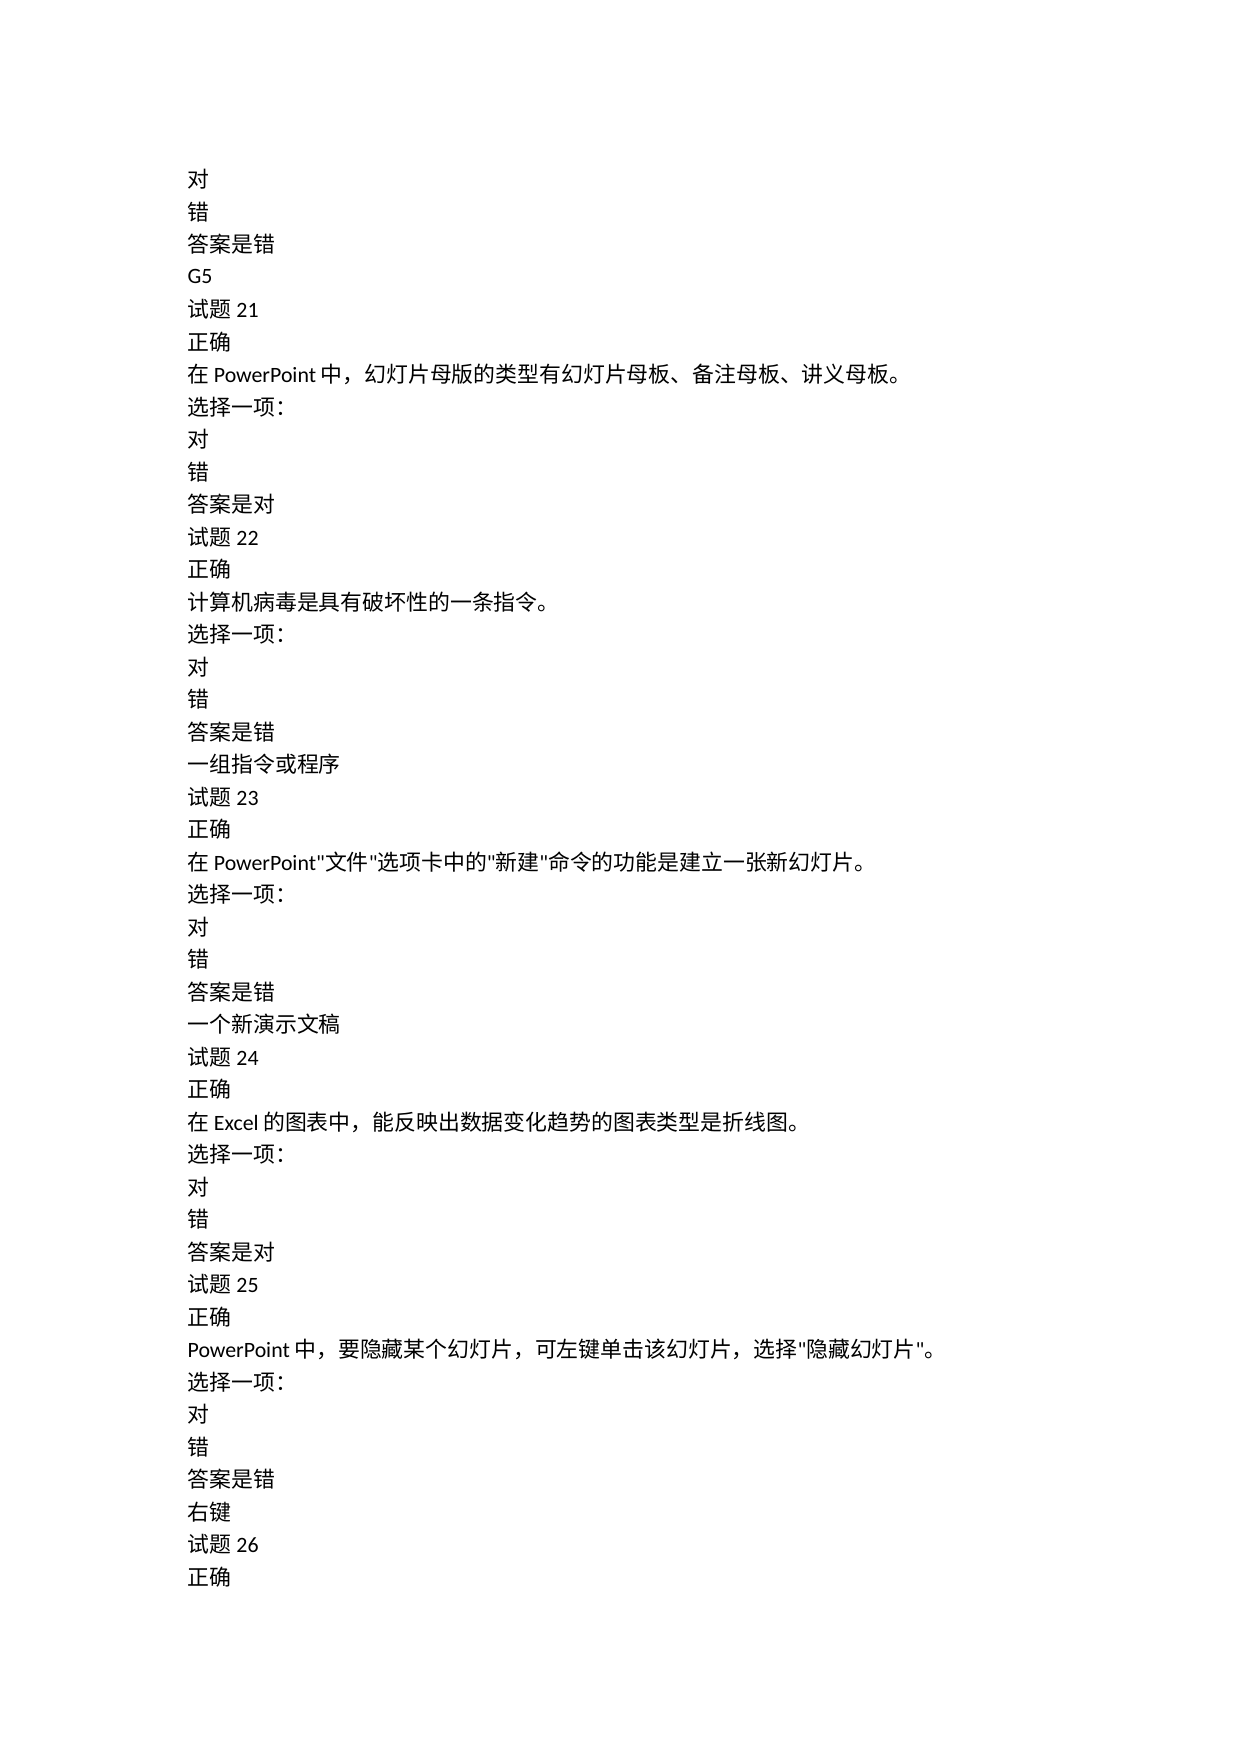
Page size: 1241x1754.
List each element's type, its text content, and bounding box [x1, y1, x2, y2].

text 错 [187, 942, 1053, 974]
text 错 [187, 1429, 1053, 1462]
text 错 [187, 682, 1053, 714]
text 答案是对 [187, 1234, 1053, 1267]
text 答案是对 [187, 487, 1053, 519]
text 正确 [187, 1559, 1053, 1592]
text 正确 [187, 1072, 1053, 1104]
text 在Excel的图表中，能反映出数据变化趋势的图表类型是折线图。 [187, 1104, 1053, 1137]
text 试题 22 [187, 519, 1053, 552]
text 错 [187, 454, 1053, 487]
text 选择一项： [187, 617, 1053, 649]
text 选择一项： [187, 1137, 1053, 1169]
text 选择一项： [187, 877, 1053, 909]
text 选择一项： [187, 1364, 1053, 1397]
text 一个新演示文稿 [187, 1007, 1053, 1039]
text 对 [187, 1397, 1053, 1429]
text 一组指令或程序 [187, 747, 1053, 779]
text 试题 26 [187, 1527, 1053, 1559]
text 答案是错 [187, 974, 1053, 1007]
text 右键 [187, 1494, 1053, 1527]
text 答案是错 [187, 714, 1053, 747]
text G5 [187, 259, 1053, 292]
text 答案是错 [187, 227, 1053, 259]
text 错 [187, 1202, 1053, 1234]
text 对 [187, 1169, 1053, 1202]
text 对 [187, 649, 1053, 682]
text 选择一项： [187, 389, 1053, 422]
text 正确 [187, 1299, 1053, 1332]
text 试题 25 [187, 1267, 1053, 1299]
text 在PowerPoint中，幻灯片母版的类型有幻灯片母板、备注母板、讲义母板。 [187, 357, 1053, 389]
text 对 [187, 422, 1053, 454]
text 在PowerPoint"文件"选项卡中的"新建"命令的功能是建立一张新幻灯片。 [187, 844, 1053, 877]
text 试题 24 [187, 1039, 1053, 1072]
text 答案是错 [187, 1462, 1053, 1494]
text 对 [187, 909, 1053, 942]
text 对 [187, 162, 1053, 194]
text 正确 [187, 552, 1053, 584]
text 错 [187, 194, 1053, 227]
text 正确 [187, 812, 1053, 844]
text PowerPoint中，要隐藏某个幻灯片，可左键单击该幻灯片，选择"隐藏幻灯片"。 [187, 1332, 1053, 1364]
text 计算机病毒是具有破坏性的一条指令。 [187, 584, 1053, 617]
text 试题 23 [187, 779, 1053, 812]
text 试题 21 [187, 292, 1053, 324]
text 正确 [187, 324, 1053, 357]
